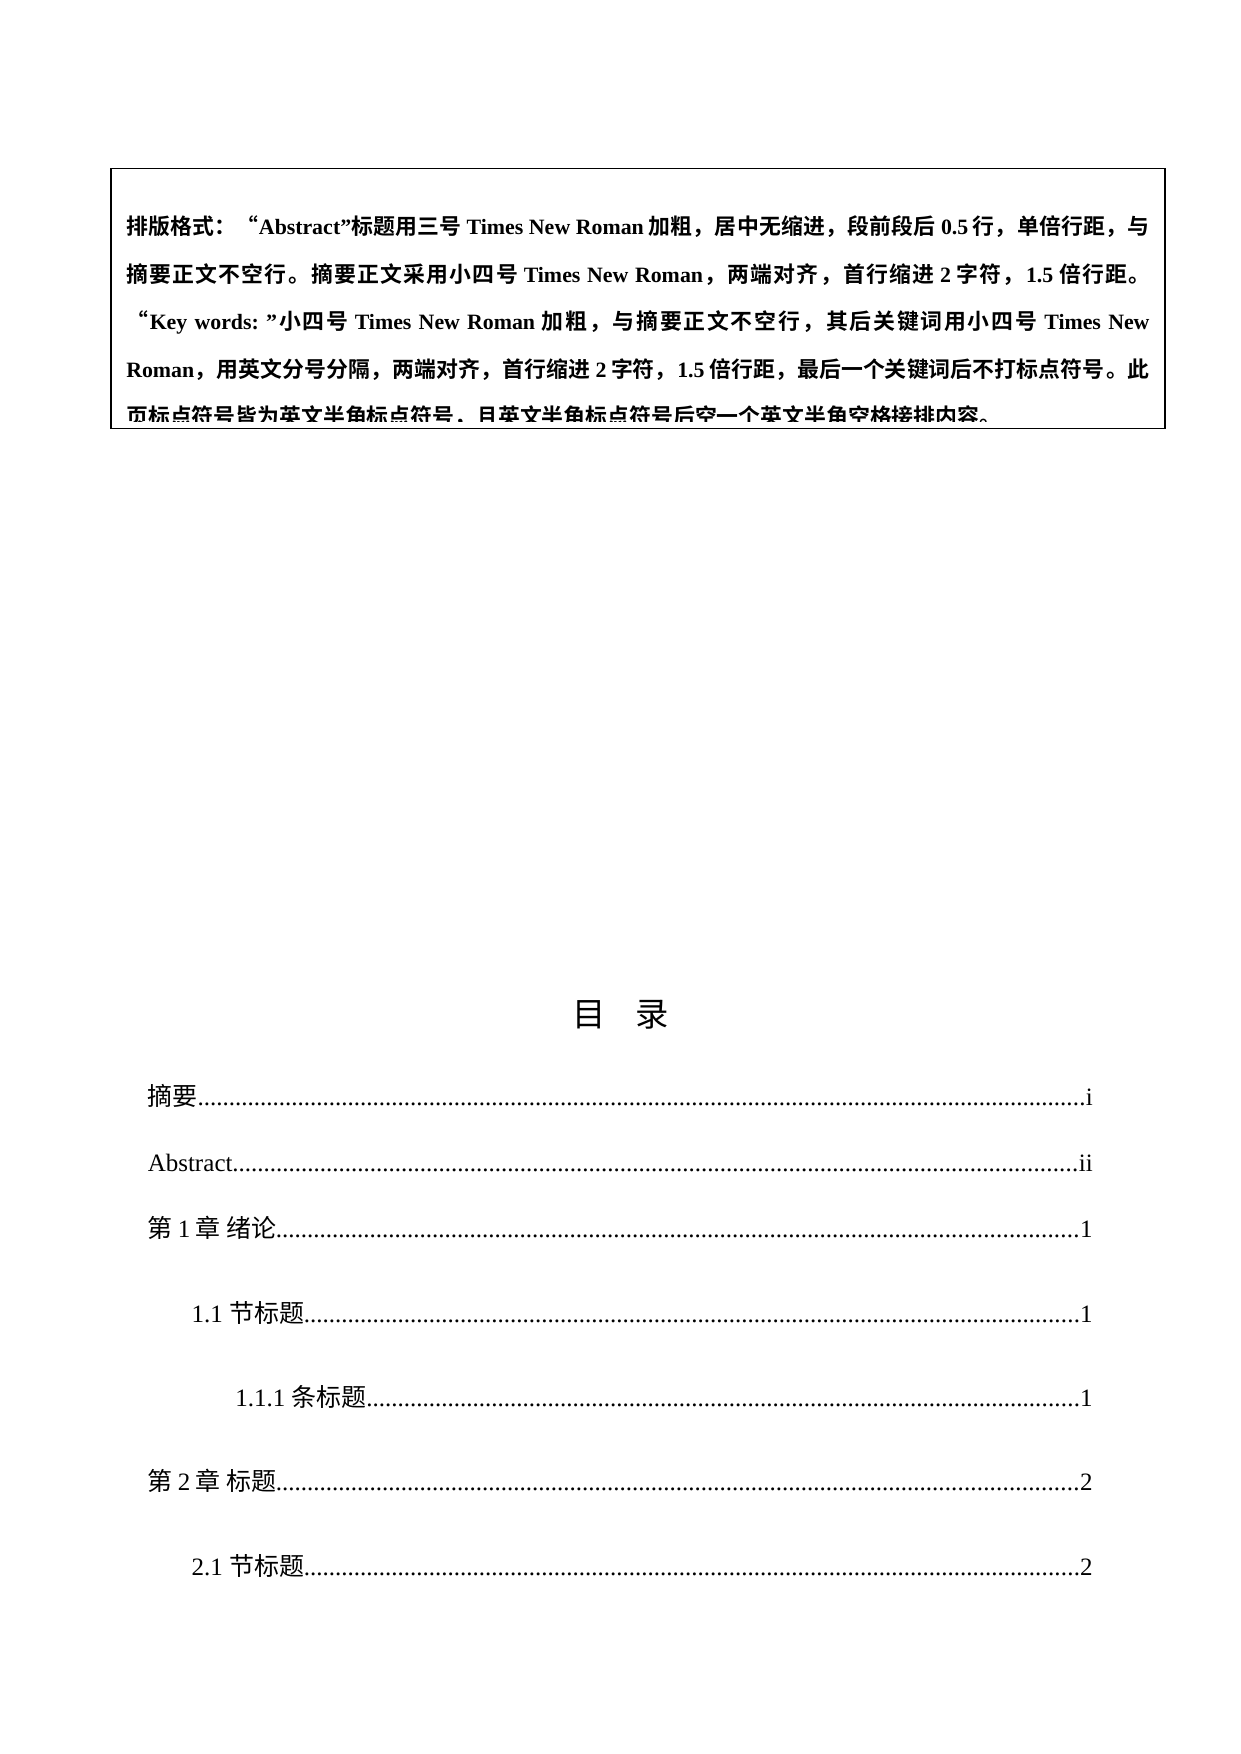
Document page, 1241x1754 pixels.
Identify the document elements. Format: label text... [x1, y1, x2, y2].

text 2.1 节标题 2 [191, 1531, 1093, 1597]
text 1.1.1 条标题 1 [235, 1362, 1093, 1429]
text 第1章 绪论 1 [148, 1194, 1093, 1260]
text 目 录 [148, 979, 1093, 1045]
text Abstract ii [148, 1146, 1093, 1179]
text 1.1 节标题 1 [191, 1278, 1093, 1344]
text 第2章 标题 2 [148, 1447, 1093, 1513]
text 摘要 i [148, 1062, 1093, 1128]
